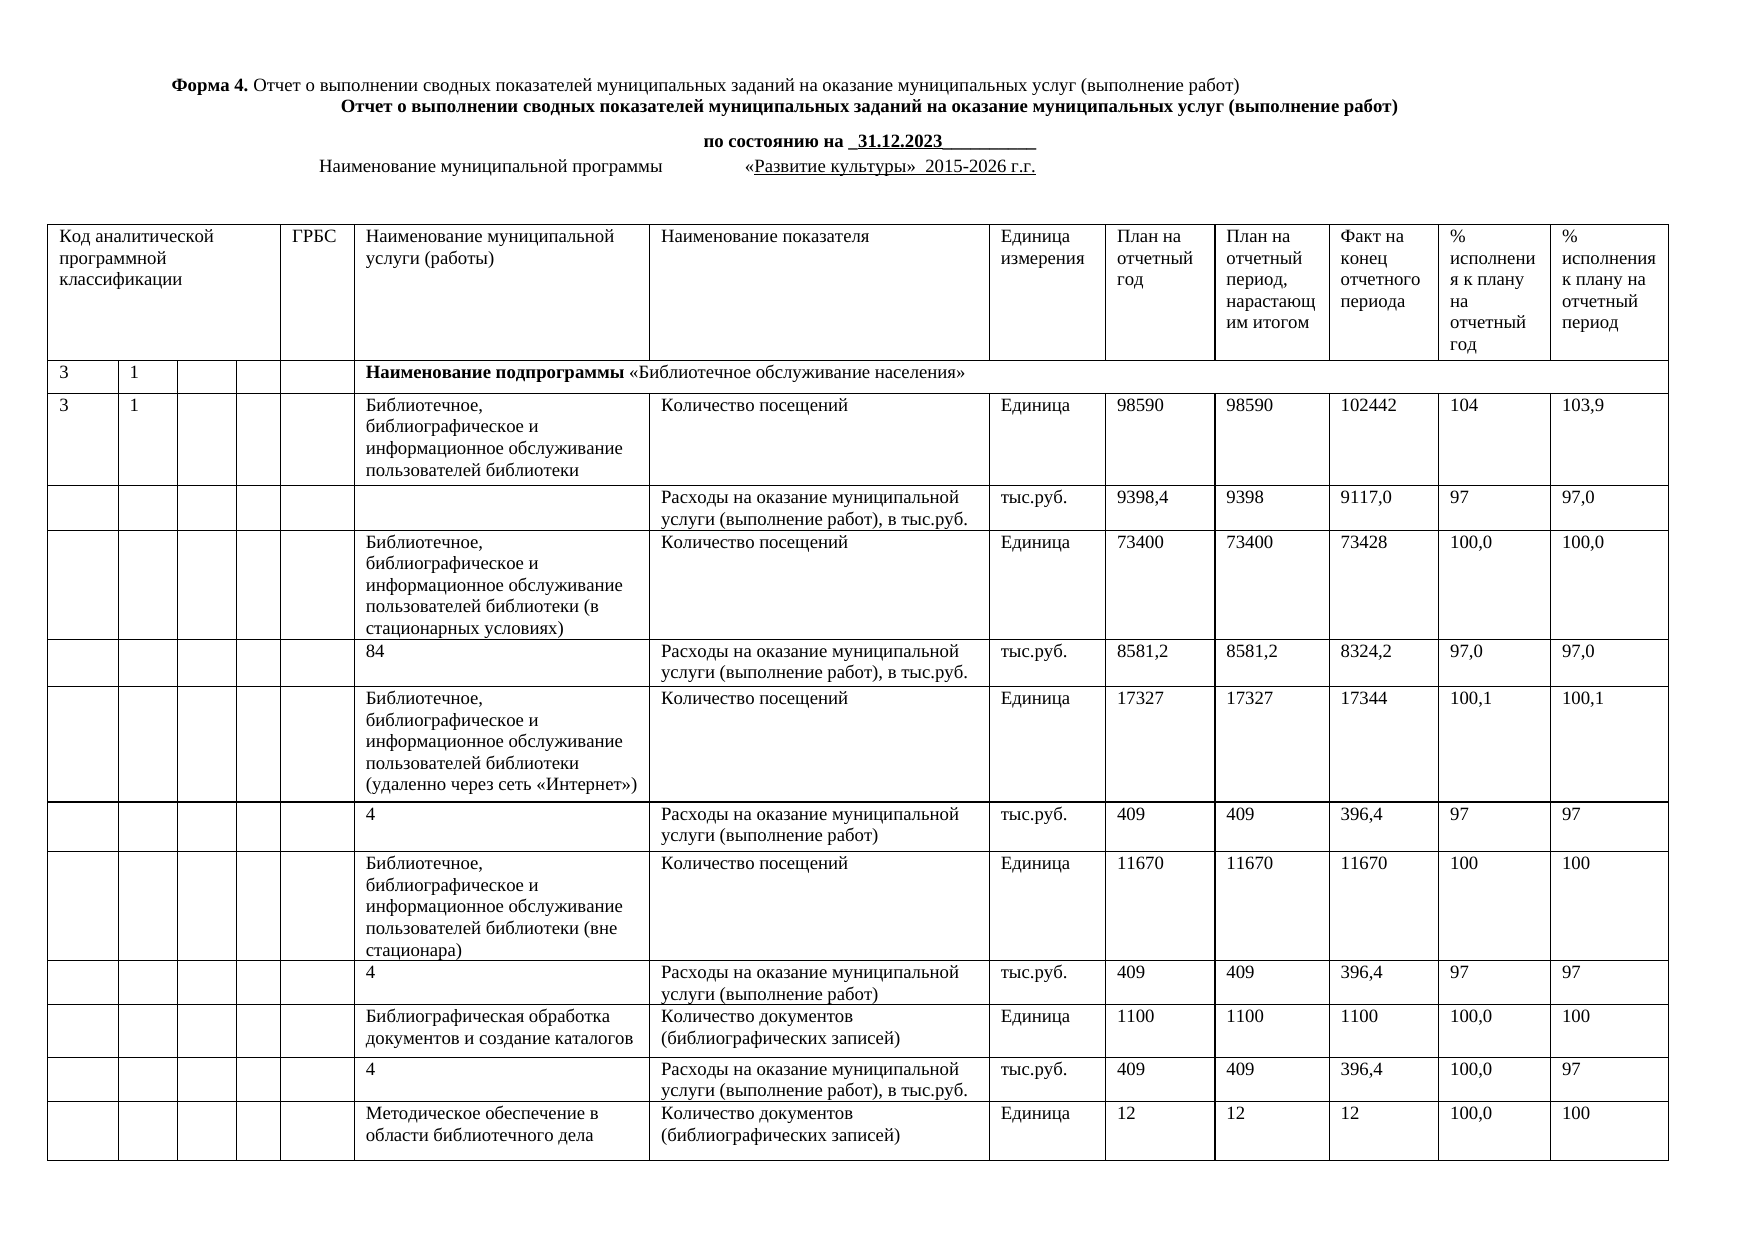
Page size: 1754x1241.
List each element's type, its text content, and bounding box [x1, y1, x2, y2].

table_cell 100,1 [1439, 687, 1550, 801]
table_cell 396,4 [1330, 803, 1438, 851]
table_cell 1100 [1106, 1005, 1214, 1057]
table_cell Расходы на оказание муниципальной услуги (выполнение работ), в тыс.руб. [650, 486, 989, 529]
table_cell [281, 1058, 354, 1101]
table_cell [237, 1005, 280, 1057]
table_cell 98590 [1216, 394, 1329, 485]
table_cell [119, 1058, 177, 1101]
table_cell 84 [355, 640, 649, 686]
table_cell 100,0 [1439, 1005, 1550, 1057]
table_cell Количество посещений [650, 852, 989, 960]
table_cell 4 [355, 1058, 649, 1101]
table_header «Развитие культуры» 2015-2026 г.г. [729, 151, 1432, 181]
table_cell 97,0 [1551, 486, 1668, 529]
table_cell Наименование подпрограммы «Библиотечное обслуживание населения» [355, 361, 1668, 393]
table_cell 98590 [1106, 394, 1214, 485]
table_cell 12 [1106, 1102, 1214, 1159]
table_cell [178, 1005, 236, 1057]
table_cell [281, 803, 354, 851]
table_header Код аналитической программной классификации [48, 225, 280, 360]
table_cell [178, 1102, 236, 1159]
table_cell [355, 486, 649, 529]
table_cell [48, 803, 118, 851]
table_cell 97,0 [1551, 640, 1668, 686]
table_cell [178, 486, 236, 529]
table_cell Количество документов (библиографических записей) [650, 1102, 989, 1159]
table_cell 9398,4 [1106, 486, 1214, 529]
table_header Единица измерения [990, 225, 1105, 360]
table_cell [237, 640, 280, 686]
table_cell Единица [990, 394, 1105, 485]
table_cell Единица [990, 1102, 1105, 1159]
table_cell [237, 803, 280, 851]
table_cell 9398 [1216, 486, 1329, 529]
table_cell [237, 1102, 280, 1159]
table_cell [237, 687, 280, 801]
text Отчет о выполнении сводных показателей муниципальных заданий на оказание муниципальных услуг (выполнение работ) [59, 95, 1680, 117]
table_cell [281, 1102, 354, 1159]
table_cell [178, 852, 236, 960]
table_cell [178, 394, 236, 485]
table_cell [237, 394, 280, 485]
table_cell [48, 1058, 118, 1101]
table_cell Расходы на оказание муниципальной услуги (выполнение работ) [650, 961, 989, 1004]
table_cell 3 [48, 361, 118, 393]
table_cell Количество посещений [650, 531, 989, 638]
table_cell Библиографическая обработка документов и создание каталогов [355, 1005, 649, 1057]
table_cell тыс.руб. [990, 486, 1105, 529]
table_cell 11670 [1106, 852, 1214, 960]
table_cell [48, 1102, 118, 1159]
table_cell [237, 486, 280, 529]
table_cell Единица [990, 852, 1105, 960]
table_cell 409 [1216, 1058, 1329, 1101]
table_cell Количество документов (библиографических записей) [650, 1005, 989, 1057]
table_cell 103,9 [1551, 394, 1668, 485]
table_cell [237, 361, 280, 393]
table_cell 409 [1216, 961, 1329, 1004]
table_cell [119, 961, 177, 1004]
table_cell [281, 531, 354, 638]
table_cell [178, 531, 236, 638]
table_cell [178, 687, 236, 801]
table_cell 100,0 [1439, 1102, 1550, 1159]
table_cell [119, 640, 177, 686]
table_cell [119, 531, 177, 638]
table_cell [237, 531, 280, 638]
text по состоянию на _31.12.2023__________ [59, 129, 1680, 151]
table_cell [281, 361, 354, 393]
table_cell [281, 1005, 354, 1057]
table_cell [237, 852, 280, 960]
table_cell тыс.руб. [990, 961, 1105, 1004]
table_cell [178, 803, 236, 851]
table_cell Библиотечное, библиографическое и информационное обслуживание пользователей библиотеки (вне стационара) [355, 852, 649, 960]
table_cell 100,0 [1439, 1058, 1550, 1101]
table_cell [178, 1058, 236, 1101]
table_cell [237, 961, 280, 1004]
table_cell 73400 [1106, 531, 1214, 638]
table_cell 100,0 [1439, 531, 1550, 638]
table_cell Библиотечное, библиографическое и информационное обслуживание пользователей библиотеки (в стационарных условиях) [355, 531, 649, 638]
text Форма 4. Отчет о выполнении сводных показателей муниципальных заданий на оказание муниципальных услуг (выполнение работ) [59, 74, 1680, 95]
table_header План на отчетный период, нарастающим итогом [1216, 225, 1329, 360]
table_header Наименование муниципальной программы [308, 151, 729, 181]
table_cell [119, 1005, 177, 1057]
table_cell 8581,2 [1106, 640, 1214, 686]
table_header Наименование муниципальной услуги (работы) [355, 225, 649, 360]
table_cell [281, 852, 354, 960]
table_cell 17327 [1216, 687, 1329, 801]
table_cell 17327 [1106, 687, 1214, 801]
table_cell 4 [355, 961, 649, 1004]
table_cell 17344 [1330, 687, 1438, 801]
table_cell [48, 1005, 118, 1057]
table_cell Библиотечное, библиографическое и информационное обслуживание пользователей библиотеки [355, 394, 649, 485]
table_cell [178, 640, 236, 686]
table_cell 100,1 [1551, 687, 1668, 801]
table_cell 1 [119, 361, 177, 393]
table_cell Единица [990, 531, 1105, 638]
table_cell 8581,2 [1216, 640, 1329, 686]
table_cell Расходы на оказание муниципальной услуги (выполнение работ) [650, 803, 989, 851]
table_cell 1 [119, 394, 177, 485]
table_cell [48, 531, 118, 638]
table_cell 100 [1551, 852, 1668, 960]
table_cell 11670 [1216, 852, 1329, 960]
table_header План на отчетный год [1106, 225, 1214, 360]
table_cell Библиотечное, библиографическое и информационное обслуживание пользователей библиотеки (удаленно через сеть «Интернет») [355, 687, 649, 801]
table_cell Количество посещений [650, 394, 989, 485]
table_cell [48, 852, 118, 960]
table_cell 12 [1330, 1102, 1438, 1159]
table_cell 396,4 [1330, 1058, 1438, 1101]
table_cell [281, 961, 354, 1004]
table_cell 73400 [1216, 531, 1329, 638]
table_cell 396,4 [1330, 961, 1438, 1004]
table_cell [119, 486, 177, 529]
table_cell Расходы на оказание муниципальной услуги (выполнение работ), в тыс.руб. [650, 640, 989, 686]
table_cell 1100 [1216, 1005, 1329, 1057]
table_cell [48, 687, 118, 801]
table_cell [119, 687, 177, 801]
table_cell Количество посещений [650, 687, 989, 801]
table_cell 97 [1439, 961, 1550, 1004]
table_cell [48, 640, 118, 686]
table_cell 409 [1216, 803, 1329, 851]
table_cell Единица [990, 687, 1105, 801]
table_cell [178, 361, 236, 393]
table_cell 97,0 [1439, 640, 1550, 686]
table_cell тыс.руб. [990, 1058, 1105, 1101]
table_cell тыс.руб. [990, 803, 1105, 851]
table_cell [281, 640, 354, 686]
table_cell 97 [1551, 803, 1668, 851]
table_cell Единица [990, 1005, 1105, 1057]
table_header ГРБС [281, 225, 354, 360]
table_cell [48, 961, 118, 1004]
table_cell 3 [48, 394, 118, 485]
table_cell 97 [1551, 961, 1668, 1004]
table_cell 12 [1216, 1102, 1329, 1159]
table_cell 8324,2 [1330, 640, 1438, 686]
table_cell 100 [1551, 1102, 1668, 1159]
table_header % исполнения к плану на отчетный год [1439, 225, 1550, 360]
table_cell 409 [1106, 803, 1214, 851]
table_cell 100 [1551, 1005, 1668, 1057]
table_header Факт на конец отчетного периода [1330, 225, 1438, 360]
table_cell 100,0 [1551, 531, 1668, 638]
table_cell 11670 [1330, 852, 1438, 960]
table_cell [237, 1058, 280, 1101]
table_cell 97 [1439, 486, 1550, 529]
table_header Наименование показателя [650, 225, 989, 360]
table_cell 4 [355, 803, 649, 851]
table_cell [178, 961, 236, 1004]
table_cell [119, 803, 177, 851]
table_cell 104 [1439, 394, 1550, 485]
table_cell Методическое обеспечение в области библиотечного дела [355, 1102, 649, 1159]
table_cell [119, 852, 177, 960]
table_cell 97 [1439, 803, 1550, 851]
table_cell [281, 394, 354, 485]
table_cell 1100 [1330, 1005, 1438, 1057]
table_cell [650, 1058, 989, 1101]
table_cell [119, 1102, 177, 1159]
table_cell 409 [1106, 1058, 1214, 1101]
table_cell 409 [1106, 961, 1214, 1004]
table_cell 97 [1551, 1058, 1668, 1101]
table_cell [281, 486, 354, 529]
table_cell тыс.руб. [990, 640, 1105, 686]
table_cell 73428 [1330, 531, 1438, 638]
table_cell 100 [1439, 852, 1550, 960]
table_cell 102442 [1330, 394, 1438, 485]
table_header % исполнения к плану на отчетный период [1551, 225, 1668, 360]
table_cell [281, 687, 354, 801]
table_cell [48, 486, 118, 529]
table_cell 9117,0 [1330, 486, 1438, 529]
